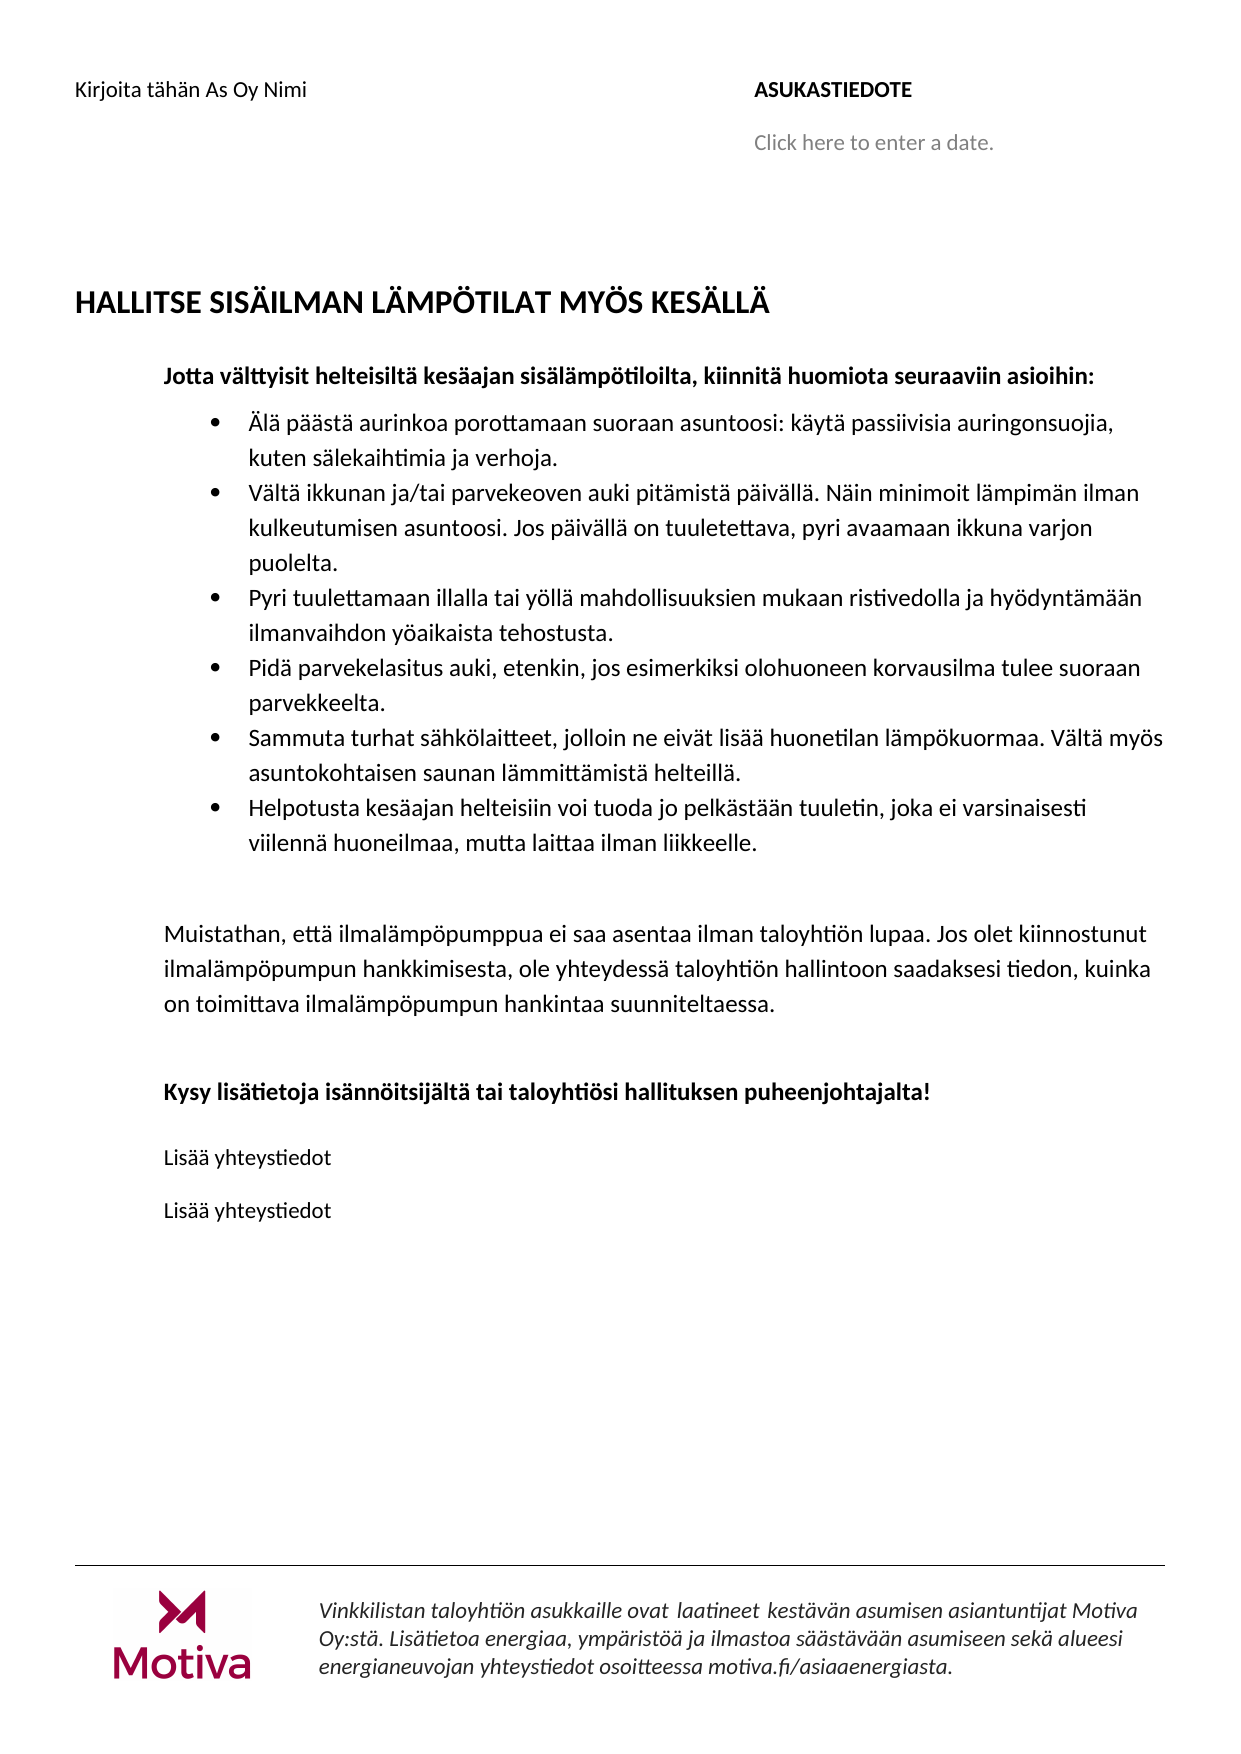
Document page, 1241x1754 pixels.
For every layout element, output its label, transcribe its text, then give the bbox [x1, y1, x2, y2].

list Helpotusta kesäajan helteisiin voi tuoda jo pelkästään tuuletin, joka ei varsinaisesti viilennä huoneilmaa, mutta laittaa ilman liikkeelle. [211, 792, 1165, 858]
list Pidä parvekelasitus auki, etenkin, jos esimerkiksi olohuoneen korvausilma tulee suoraan parvekkeelta. [211, 652, 1165, 718]
picture [112, 1588, 252, 1681]
list Pyri tuulettamaan illalla tai yöllä mahdollisuuksien mukaan ristivedolla ja hyödyntämään ilmanvaihdon yöaikaista tehostusta. [211, 582, 1165, 648]
list Sammuta turhat sähkölaitteet, jolloin ne eivät lisää huonetilan lämpökuormaa. Vältä myös asuntokohtaisen saunan lämmittämistä helteillä. [211, 722, 1165, 788]
text Muistathan, että ilmalämpöpumppua ei saa asentaa ilman taloyhtiön lupaa. Jos olet kiinnostunut ilmalämpöpumpun hankkimisesta, ole yhteydessä taloyhtiön hallintoon saadaksesi tiedon, kuinka on toimittava ilmalämpöpumpun hankintaa suunniteltaessa. [164, 918, 1165, 1019]
text Kysy lisätietoja isännöitsijältä tai taloyhtiösi hallituksen puheenjohtajalta! [164, 1076, 1165, 1139]
text HALLITSE SISÄILMAN LÄMPÖTILAT MYÖS KESÄLLÄ [75, 234, 1165, 322]
list Älä päästä aurinkoa porottamaan suoraan asuntoosi: käytä passiivisia auringonsuojia, kuten sälekaihtimia ja verhoja. [211, 407, 1165, 473]
text Jotta välttyisit helteisiltä kesäajan sisälämpötiloilta, kiinnitä huomiota seuraaviin asioihin: [164, 360, 1165, 390]
list Vältä ikkunan ja/tai parvekeoven auki pitämistä päivällä. Näin minimoit lämpimän ilman kulkeutumisen asuntoosi. Jos päivällä on tuuletettava, pyri avaamaan ikkuna varjon puolelta. [211, 477, 1165, 578]
